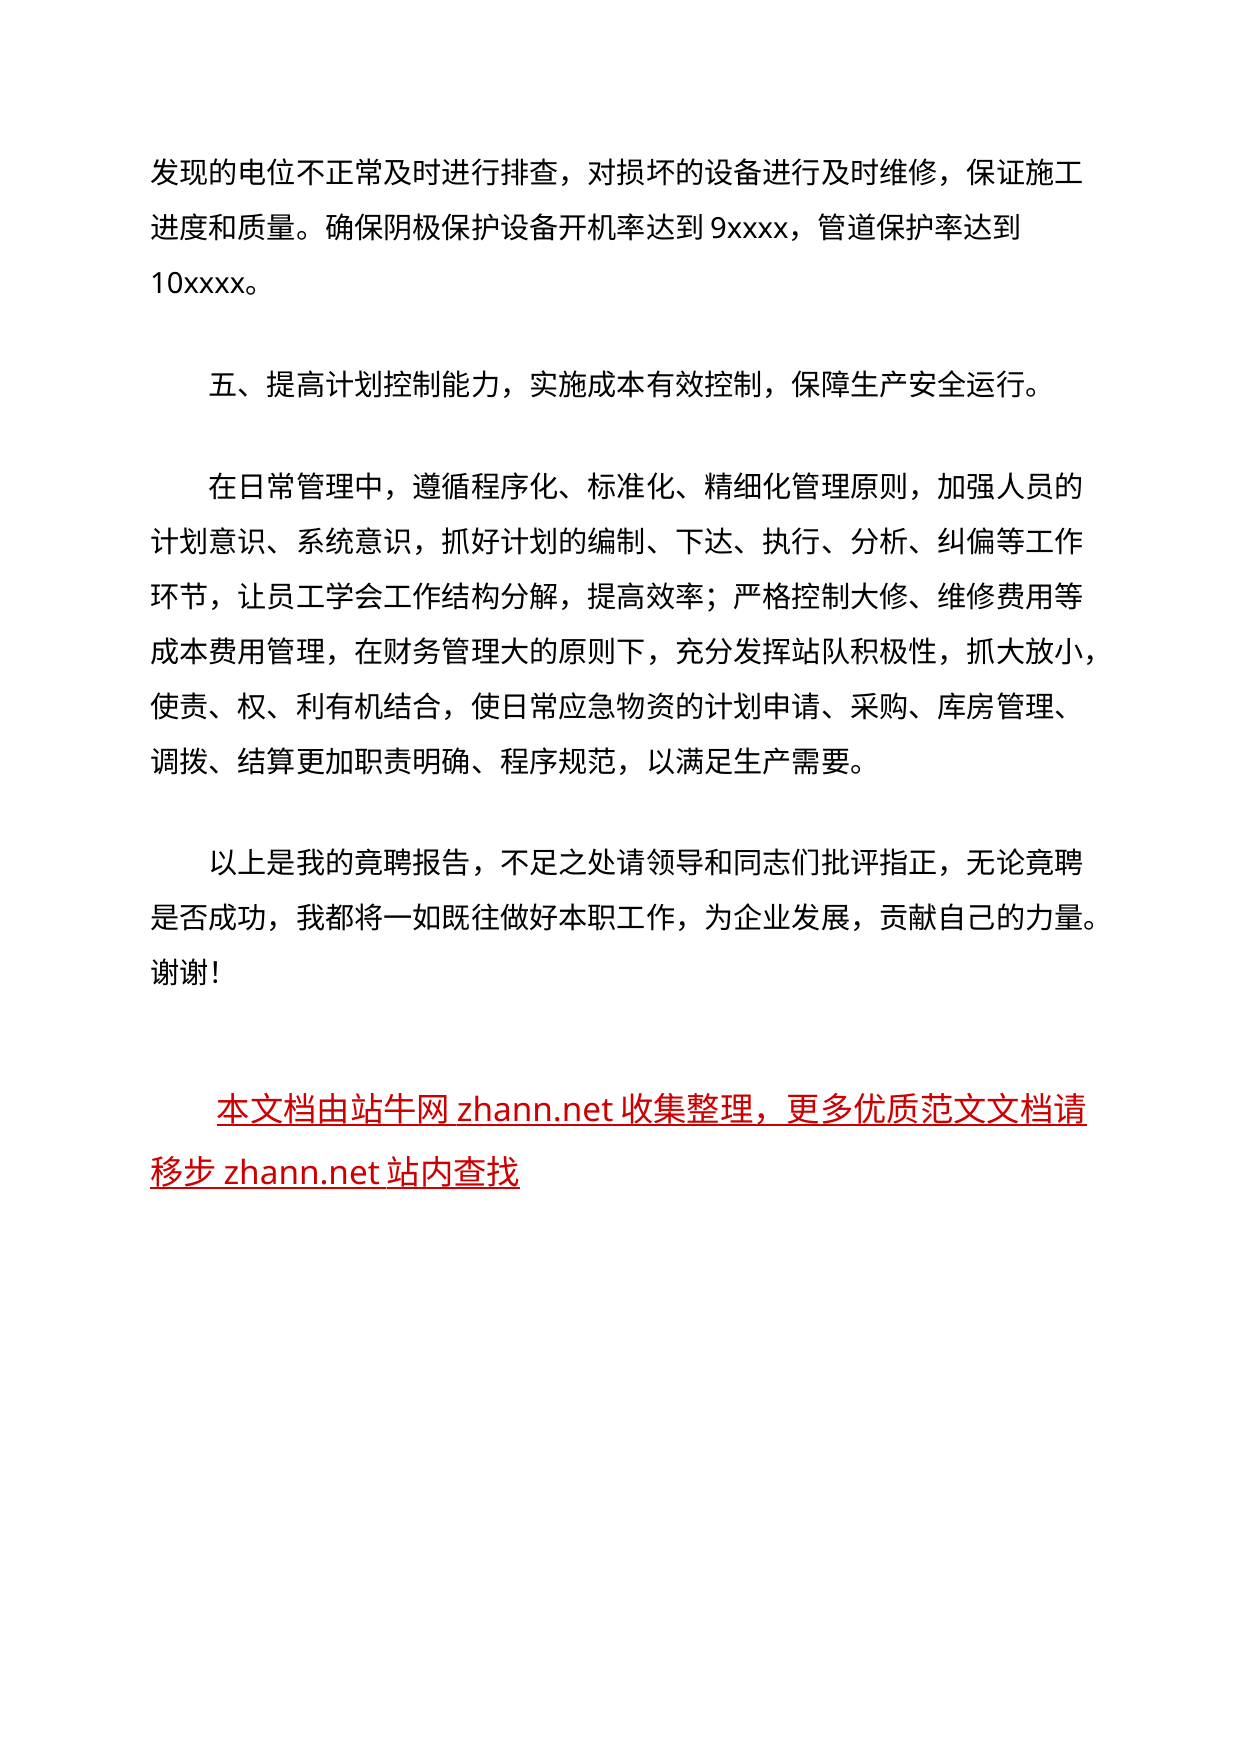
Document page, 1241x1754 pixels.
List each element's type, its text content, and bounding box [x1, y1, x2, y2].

text 以上是我的竟聘报告，不足之处请领导和同志们批评指正，无论竟聘是否成功，我都将一如既往做好本职工作，为企业发展，贡献自己的力量。谢谢！ [150, 840, 1090, 992]
text 在日常管理中，遵循程序化、标准化、精细化管理原则，加强人员的计划意识、系统意识，抓好计划的编制、下达、执行、分析、纠偏等工作环节，让员工学会工作结构分解，提高效率；严格控制大修、维修费用等成本费用管理，在财务管理大的原则下，充分发挥站队积极性，抓大放小，使责、权、利有机结合，使日常应急物资的计划申请、采购、库房管理、调拨、结算更加职责明确、程序规范，以满足生产需要。 [150, 464, 1090, 780]
text 本文档由站牛网zhann.net收集整理，更多优质范文文档请移步zhann.net站内查找 [150, 1083, 1090, 1194]
text 五、提高计划控制能力，实施成本有效控制，保障生产安全运行。 [150, 362, 1090, 404]
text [150, 150, 1090, 302]
